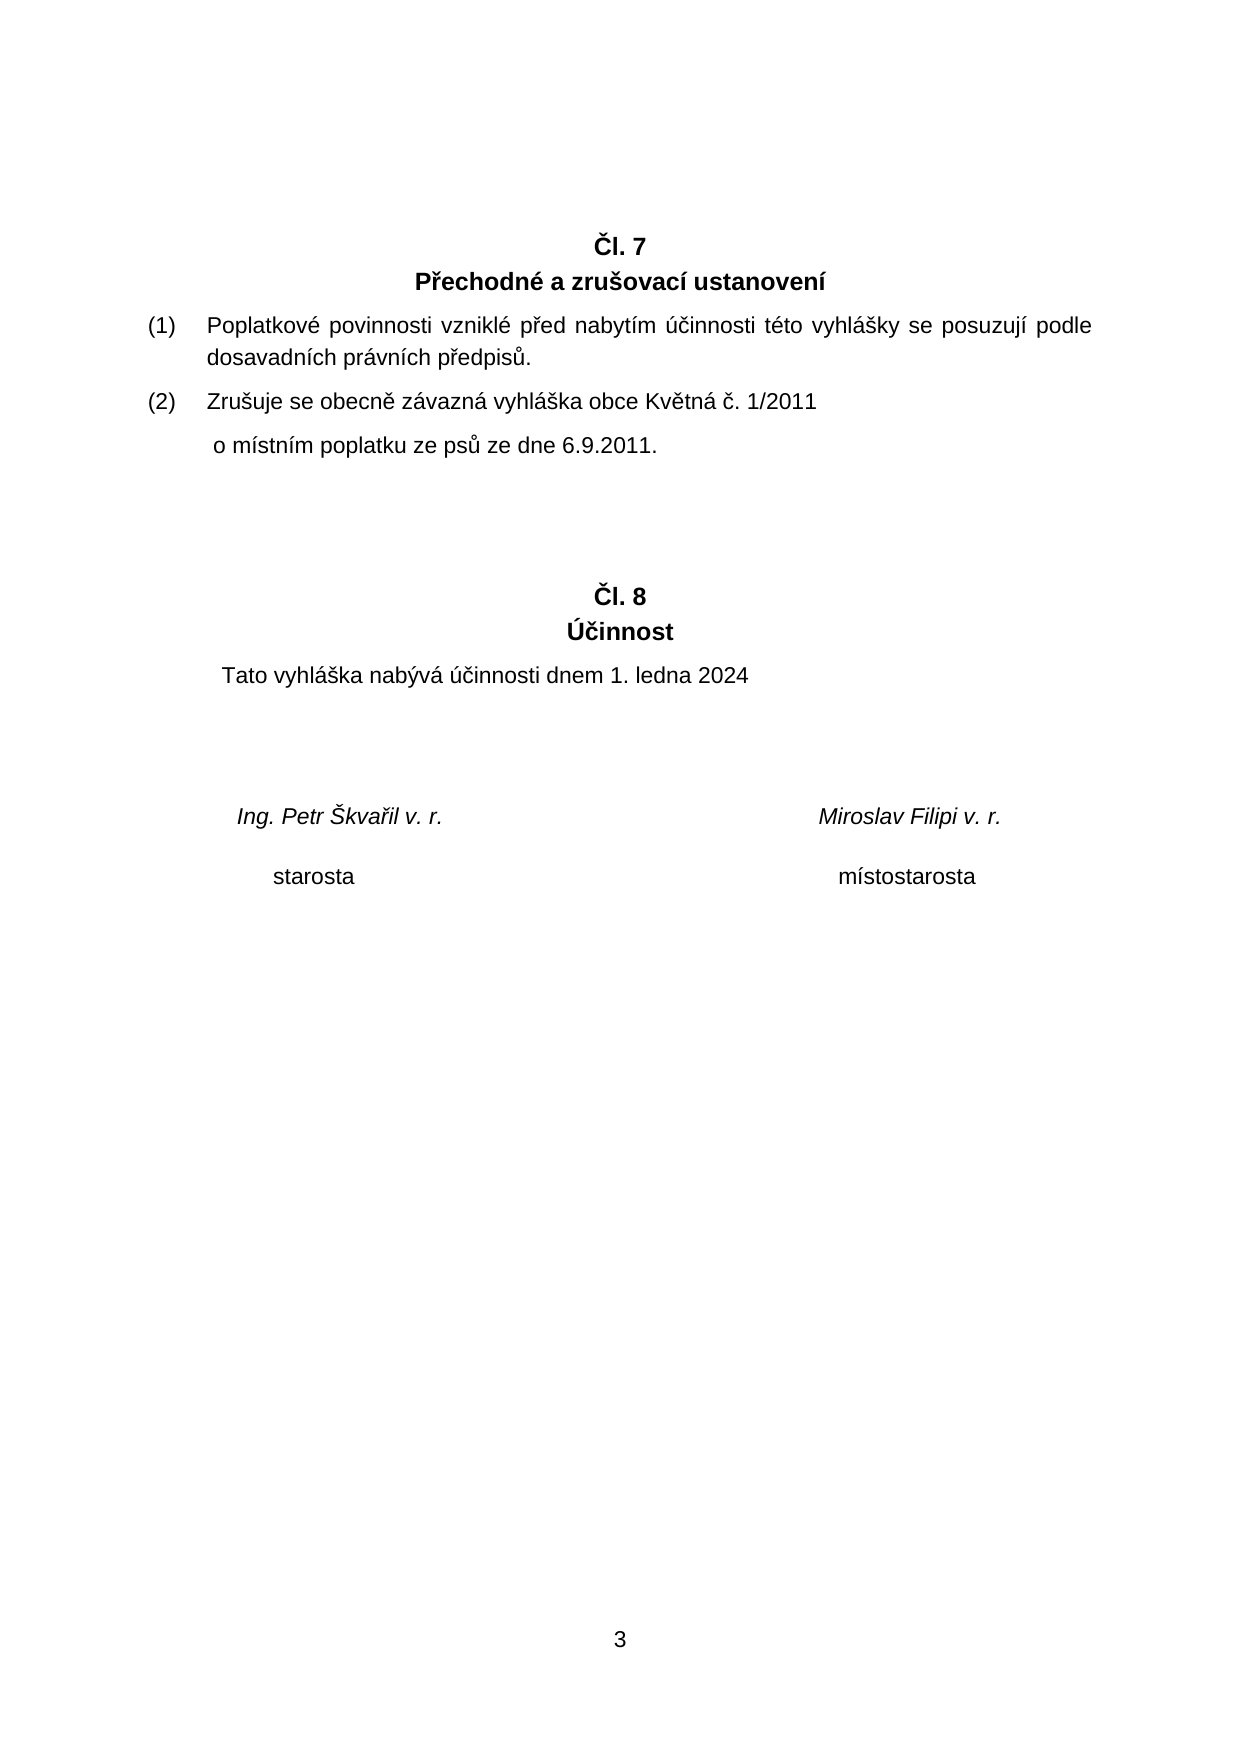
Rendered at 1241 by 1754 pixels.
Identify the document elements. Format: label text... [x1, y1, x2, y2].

text Tato vyhláška nabývá účinnosti dnem 1. ledna 2024 [148, 662, 1093, 688]
list Poplatkové povinnosti vzniklé před nabytím účinnosti této vyhlášky se posuzují podle dosavadních právních předpisů. [148, 312, 1093, 370]
text Ing. Petr Škvařil v. r. Miroslav Filipi v. r. [148, 803, 1093, 829]
text starosta místostarosta [148, 863, 1093, 889]
text Přechodné a zrušovací ustanovení [148, 267, 1093, 296]
text o místním poplatku ze psů ze dne 6.9.2011. [207, 432, 1093, 458]
text Čl. 8 [148, 581, 1093, 610]
text Čl. 7 [148, 232, 1093, 261]
text Účinnost [148, 616, 1093, 645]
list Zrušuje se obecně závazná vyhláška obce Květná č. 1/2011 [148, 388, 1093, 414]
